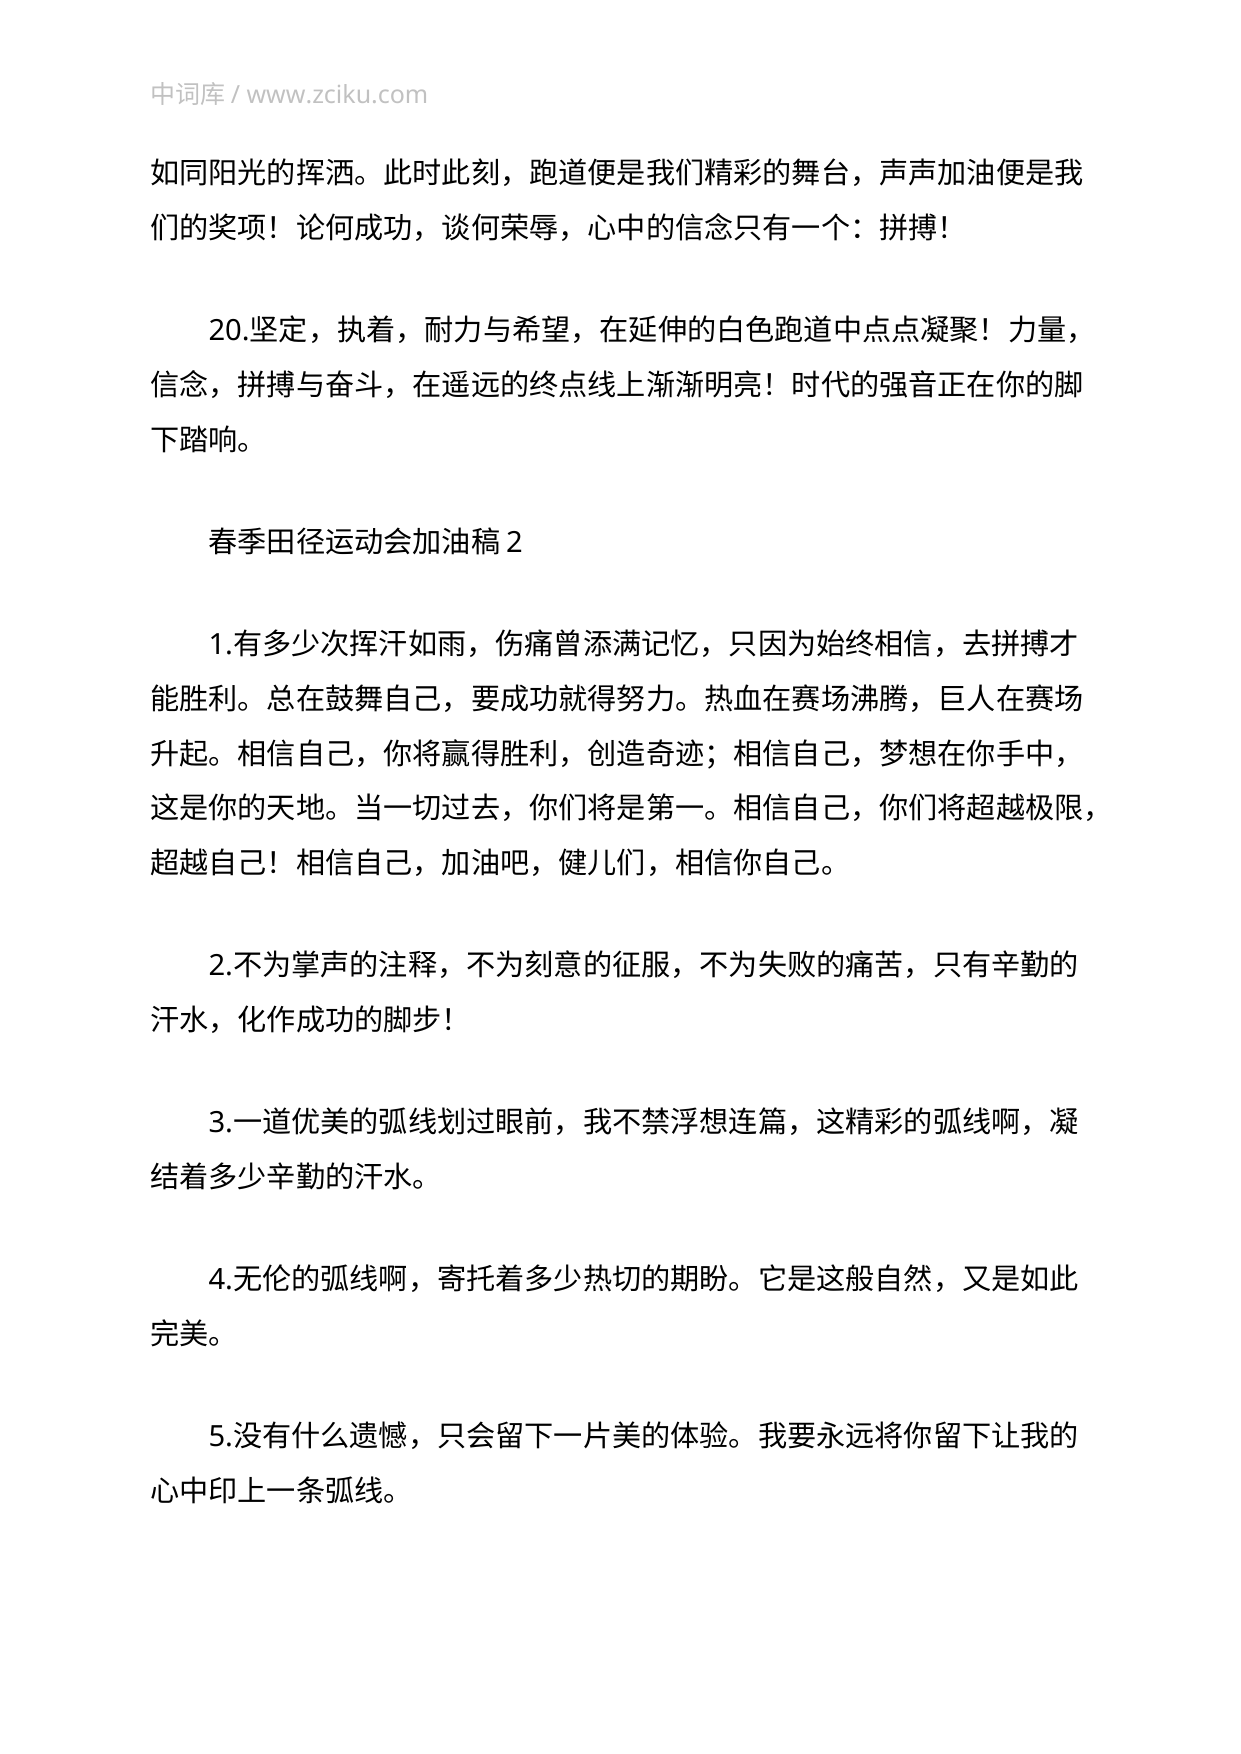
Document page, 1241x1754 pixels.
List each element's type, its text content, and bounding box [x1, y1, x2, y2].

text 3.一道优美的弧线划过眼前，我不禁浮想连篇，这精彩的弧线啊，凝结着多少辛勤的汗水。 [150, 1098, 1090, 1196]
text 4.无伦的弧线啊，寄托着多少热切的期盼。它是这般自然，又是如此完美。 [150, 1255, 1090, 1353]
text 1.有多少次挥汗如雨，伤痛曾添满记忆，只因为始终相信，去拼搏才能胜利。总在鼓舞自己，要成功就得努力。热血在赛场沸腾，巨人在赛场升起。相信自己，你将赢得胜利，创造奇迹；相信自己，梦想在你手中，这是你的天地。当一切过去，你们将是第一。相信自己，你们将超越极限，超越自己！相信自己，加油吧，健儿们，相信你自己。 [150, 620, 1090, 882]
text 春季田径运动会加油稿2 [150, 518, 1090, 561]
text 5.没有什么遗憾，只会留下一片美的体验。我要永远将你留下让我的心中印上一条弧线。 [150, 1412, 1090, 1509]
text 20.坚定，执着，耐力与希望，在延伸的白色跑道中点点凝聚！力量，信念，拼搏与奋斗，在遥远的终点线上渐渐明亮！时代的强音正在你的脚下踏响。 [150, 307, 1090, 459]
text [150, 150, 1090, 247]
text 2.不为掌声的注释，不为刻意的征服，不为失败的痛苦，只有辛勤的汗水，化作成功的脚步！ [150, 942, 1090, 1039]
